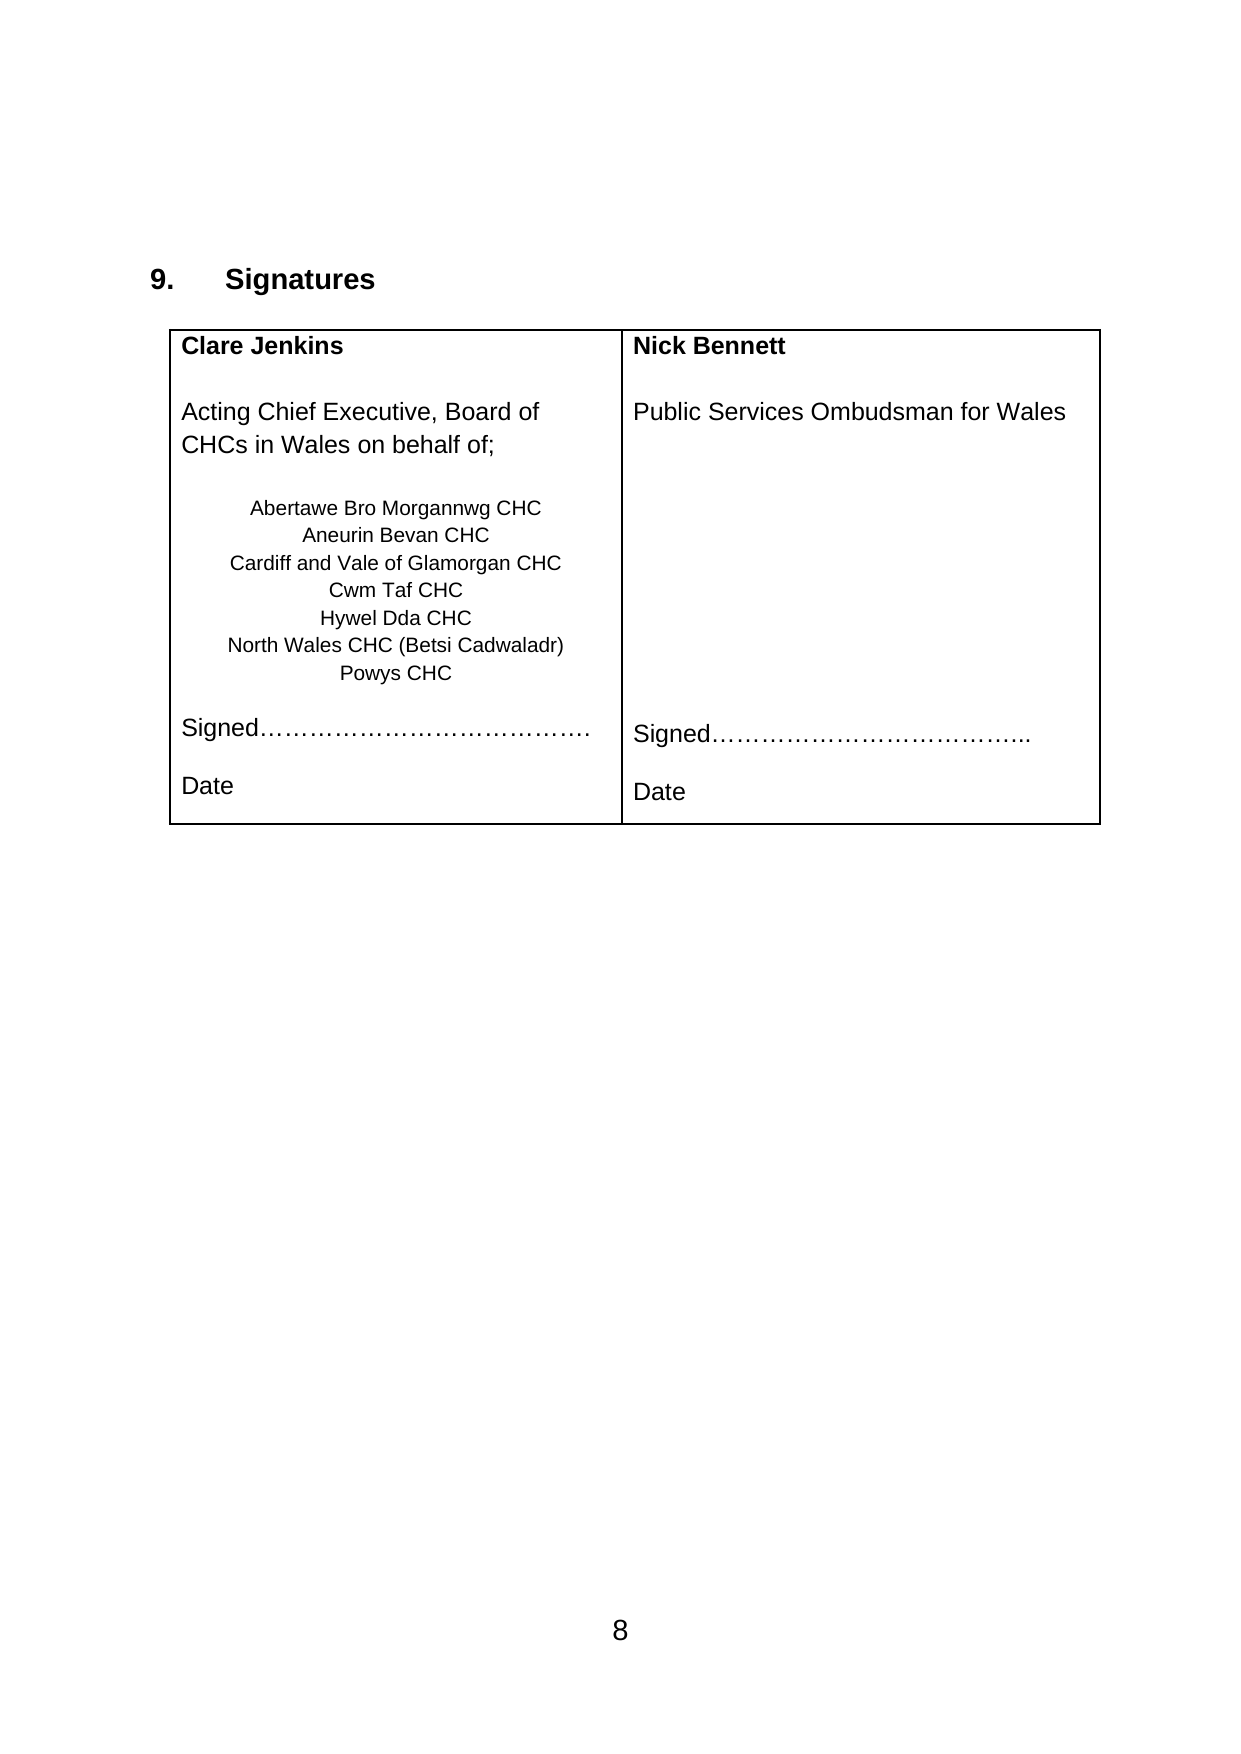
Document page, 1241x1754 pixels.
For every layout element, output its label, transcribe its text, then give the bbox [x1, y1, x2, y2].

table_header Clare Jenkins Acting Chief Executive, Board of CHCs in Wales on behalf of; Abertawe Bro Morgannwg CHC Aneurin Bevan CHC Cardiff and Vale of Glamorgan CHC Cwm Taf CHC Hywel Dda CHC North Wales CHC (Betsi Cadwaladr) Powys CHC Signed…………………………………. Date [171, 331, 621, 822]
subtitle Signatures [150, 262, 1090, 295]
table_header Nick Bennett Public Services Ombudsman for Wales Signed………………………………... Date [623, 331, 1099, 822]
